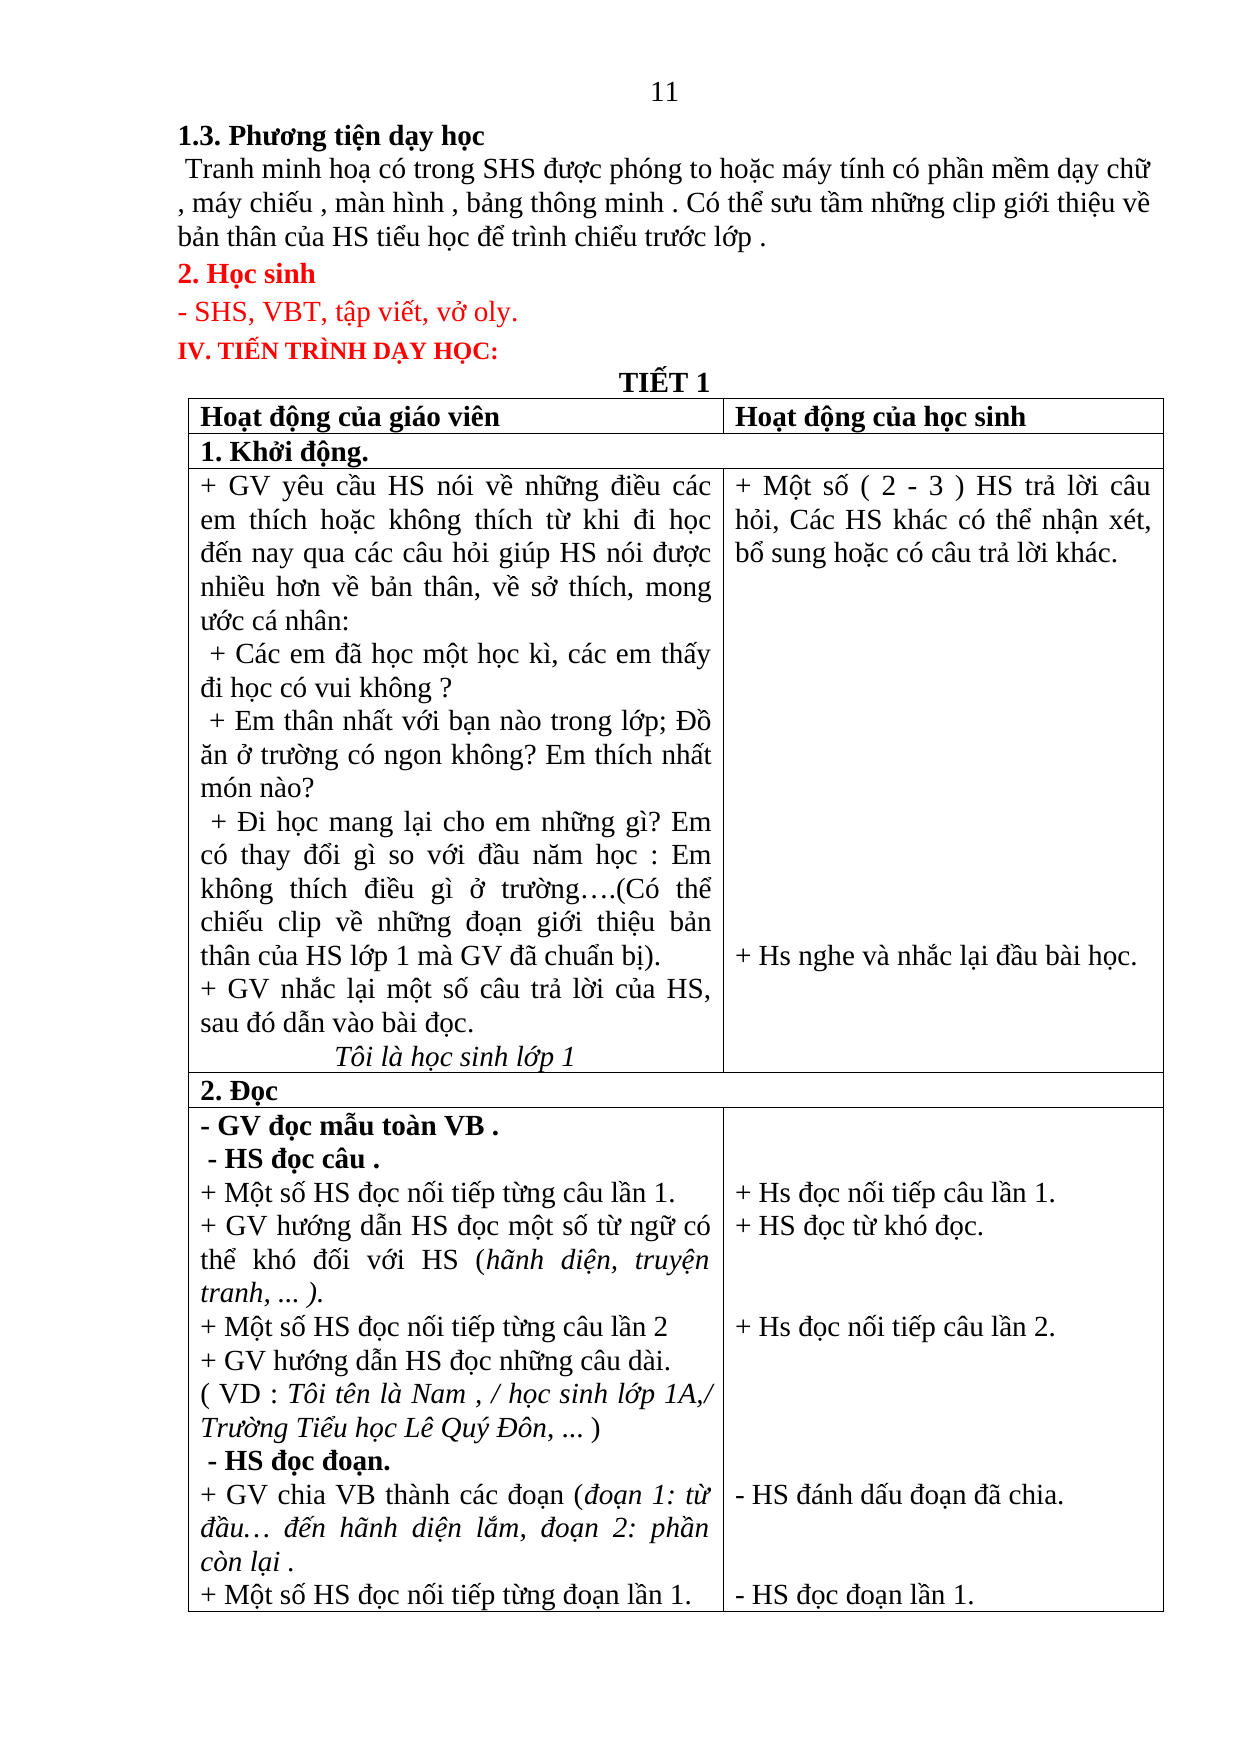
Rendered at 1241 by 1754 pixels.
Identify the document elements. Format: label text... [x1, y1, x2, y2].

text 2. Học sinh [177, 252, 1152, 290]
table_cell 1. Khởi động. [189, 434, 1163, 467]
table_cell + Một số ( 2 - 3 ) HS trả lời câu hỏi, Các HS khác có thể nhận xét, bổ sung hoặc có câu trả lời khác. + Hs nghe và nhắc lại đầu bài học. [724, 469, 1163, 1072]
text TIẾT 1 [177, 365, 1152, 398]
table_header Hoạt động của giáo viên [189, 399, 723, 433]
table_cell 2. Đọc [189, 1073, 1163, 1107]
text - SHS, VBT, tập viết, vở oly. [177, 290, 1152, 327]
table_cell + GV yêu cầu HS nói về những điều các em thích hoặc không thích từ khi đi học đến nay qua các câu hỏi giúp HS nói được nhiều hơn về bản thân, về sở thích, mong ước cá nhân: + Các em đã học một học kì, các em thấy đi học có vui không ? + Em thân nhất với bạn nào trong lớp; Đồ ăn ở trường có ngon không? Em thích nhất món nào? + Đi học mang lại cho em những gì? Em có thay đổi gì so với đầu năm học : Em không thích điều gì ở trường….(Có thể chiếu clip về những đoạn giới thiệu bản thân của HS lớp 1 mà GV đã chuẩn bị). + GV nhắc lại một số câu trả lời của HS, sau đó dẫn vào bài đọc. Tôi là học sinh lớp 1 [189, 469, 723, 1072]
text IV. TIẾN TRÌNH DẠY HỌC: [177, 327, 1152, 365]
text 1.3. Phương tiện dạy học [177, 118, 1152, 152]
text Tranh minh hoạ có trong SHS được phóng to hoặc máy tính có phần mềm dạy chữ , máy chiếu , màn hình , bảng thông minh . Có thể sưu tầm những clip giới thiệu về bản thân của HS tiểu học để trình chiểu trước lớp . [177, 152, 1152, 252]
table_header Hoạt động của học sinh [724, 399, 1163, 433]
